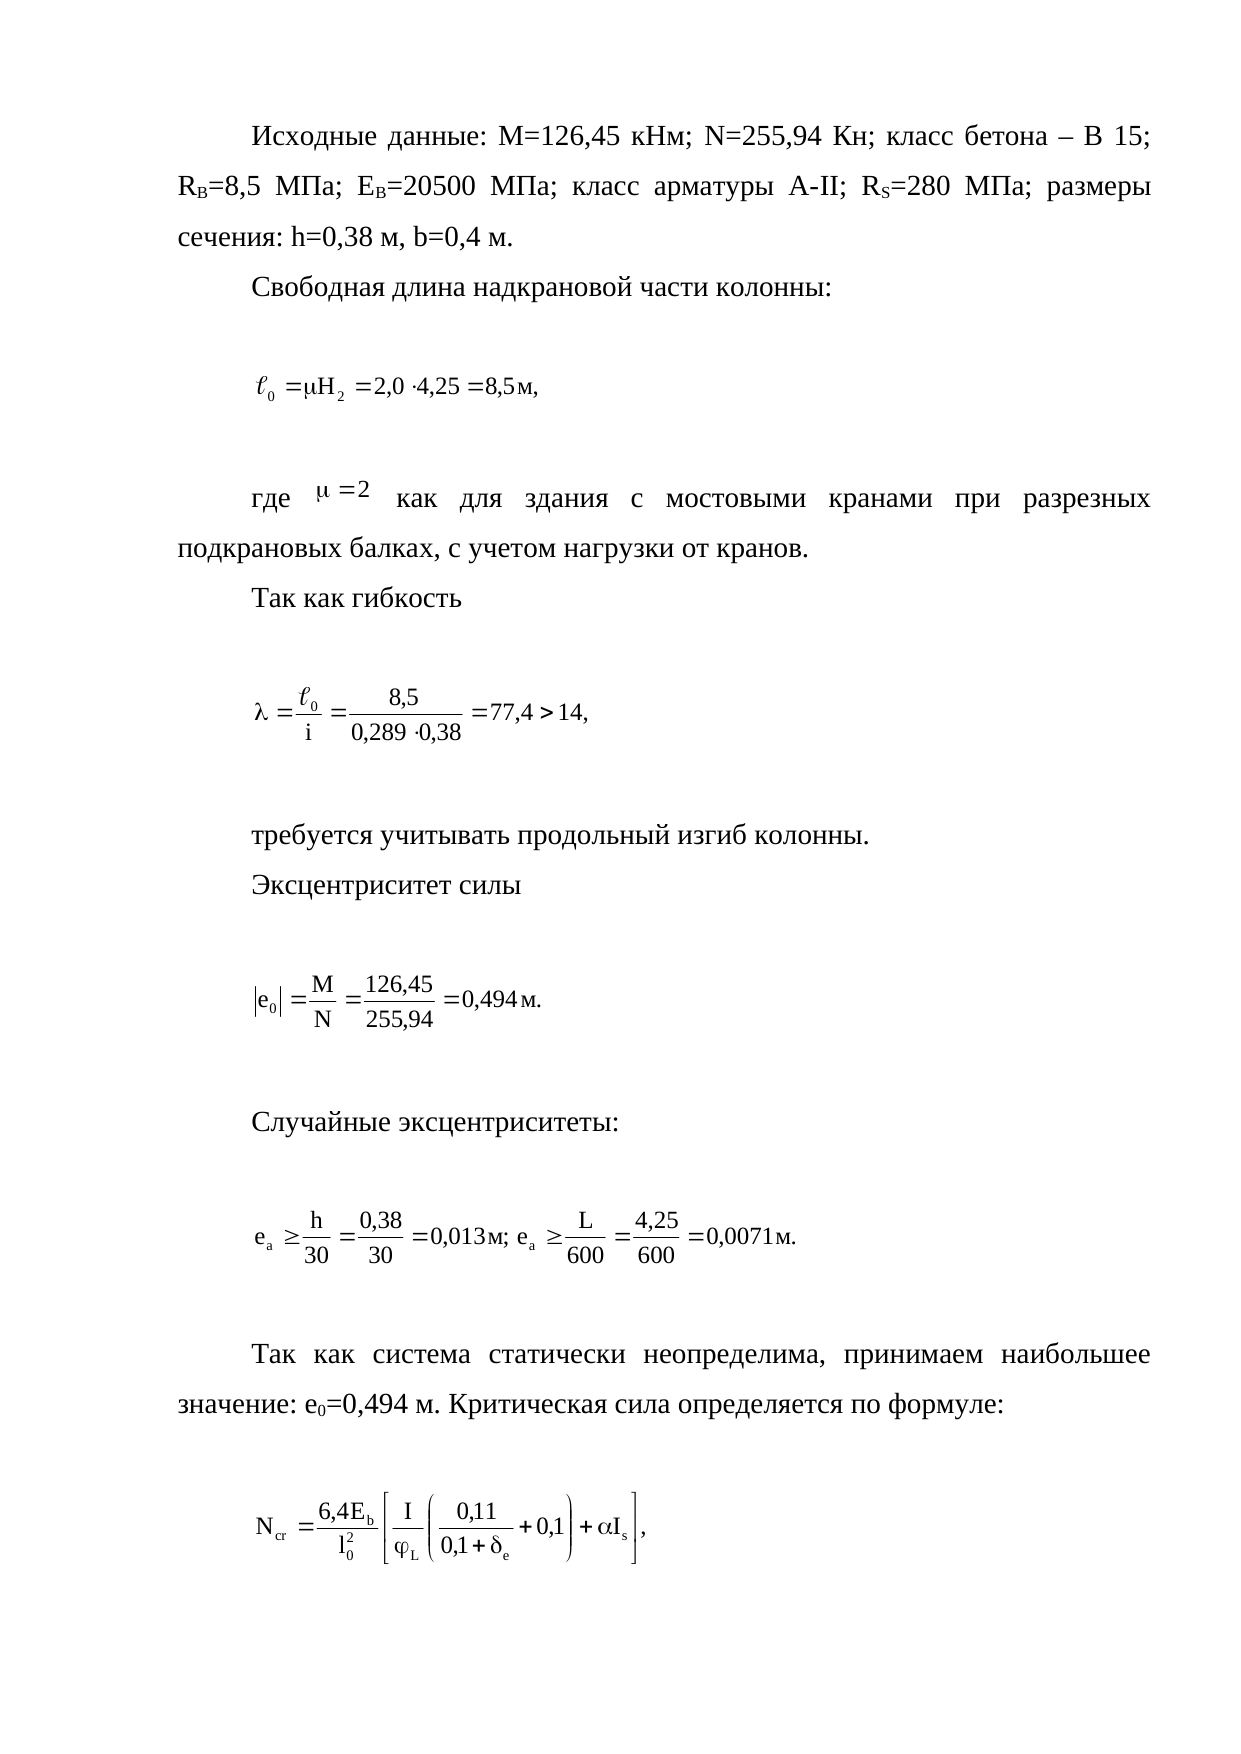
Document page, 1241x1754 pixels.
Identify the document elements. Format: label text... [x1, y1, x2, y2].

text Так как система статически неопределима, принимаем наибольшее значение: е0=0,494 м. Критическая сила определяется по формуле: [177, 1336, 1152, 1420]
text Свободная длина надкрановой части колонны: [177, 269, 1152, 303]
text Эксцентриситет силы [177, 867, 1152, 901]
text Исходные данные: М=126,45 кНм; N=255,94 Кн; класс бетона – В 15; RB=8,5 МПа; ЕВ=20500 МПа; класс арматуры А-II; RS=280 МПа; размеры сечения: h=0,38 м, b=0,4 м. [177, 118, 1152, 252]
text где как для здания с мостовыми кранами при разрезных подкрановых балках, с учетом нагрузки от кранов. [177, 474, 1152, 564]
text Так как гибкость [177, 581, 1152, 614]
text Случайные эксцентриситеты: [177, 1104, 1152, 1138]
text требуется учитывать продольный изгиб колонны. [177, 817, 1152, 851]
